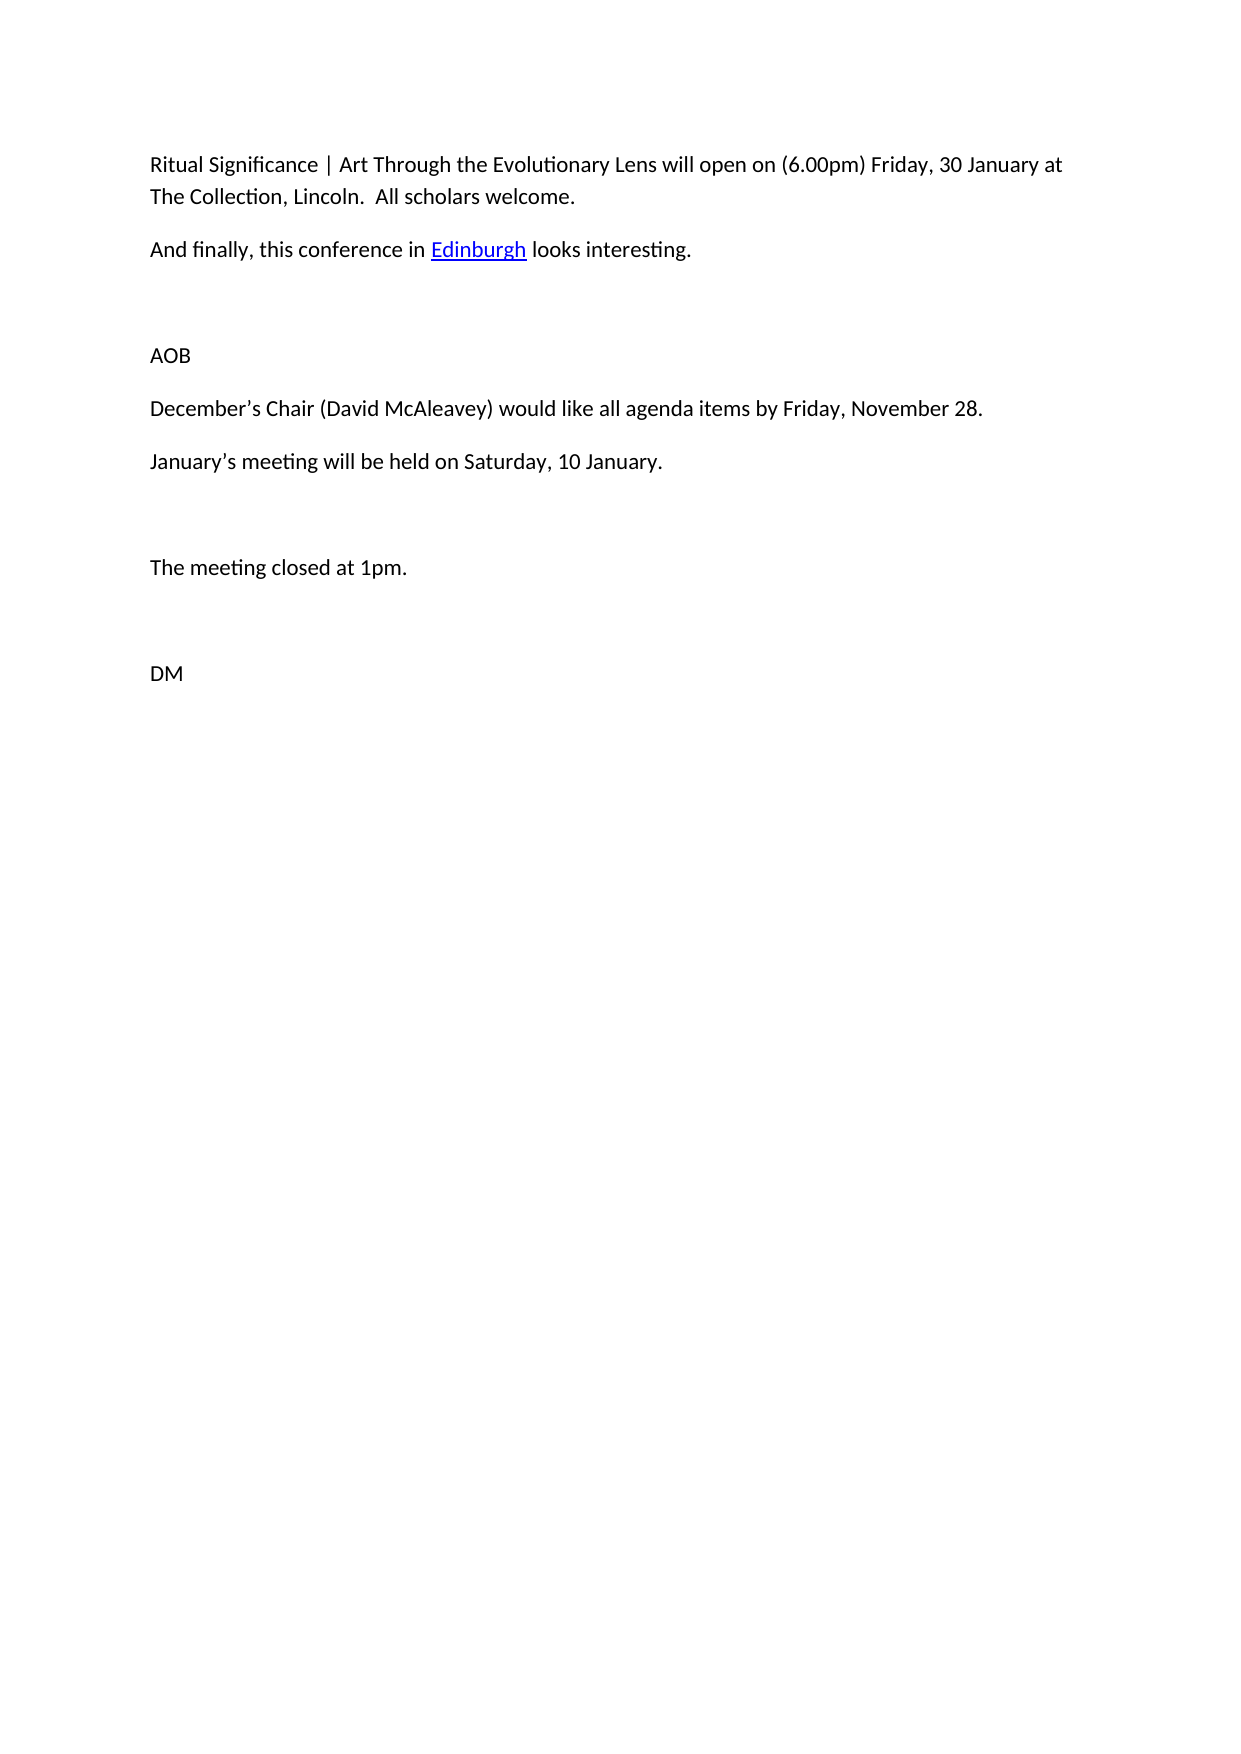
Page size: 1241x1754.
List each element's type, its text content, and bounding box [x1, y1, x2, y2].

text January’s meeting will be held on Saturday, 10 January. [150, 447, 1090, 475]
text DM [150, 659, 1090, 687]
text The meeting closed at 1pm. [150, 553, 1090, 581]
text Ritual Significance | Art Through the Evolutionary Lens will open on (6.00pm) Friday, 30 January at The Collection, Lincoln. All scholars welcome. [150, 150, 1090, 210]
text And finally, this conference in Edinburgh looks interesting. [150, 235, 1090, 263]
text December’s Chair (David McAleavey) would like all agenda items by Friday, November 28. [150, 394, 1090, 422]
text AOB [150, 341, 1090, 369]
